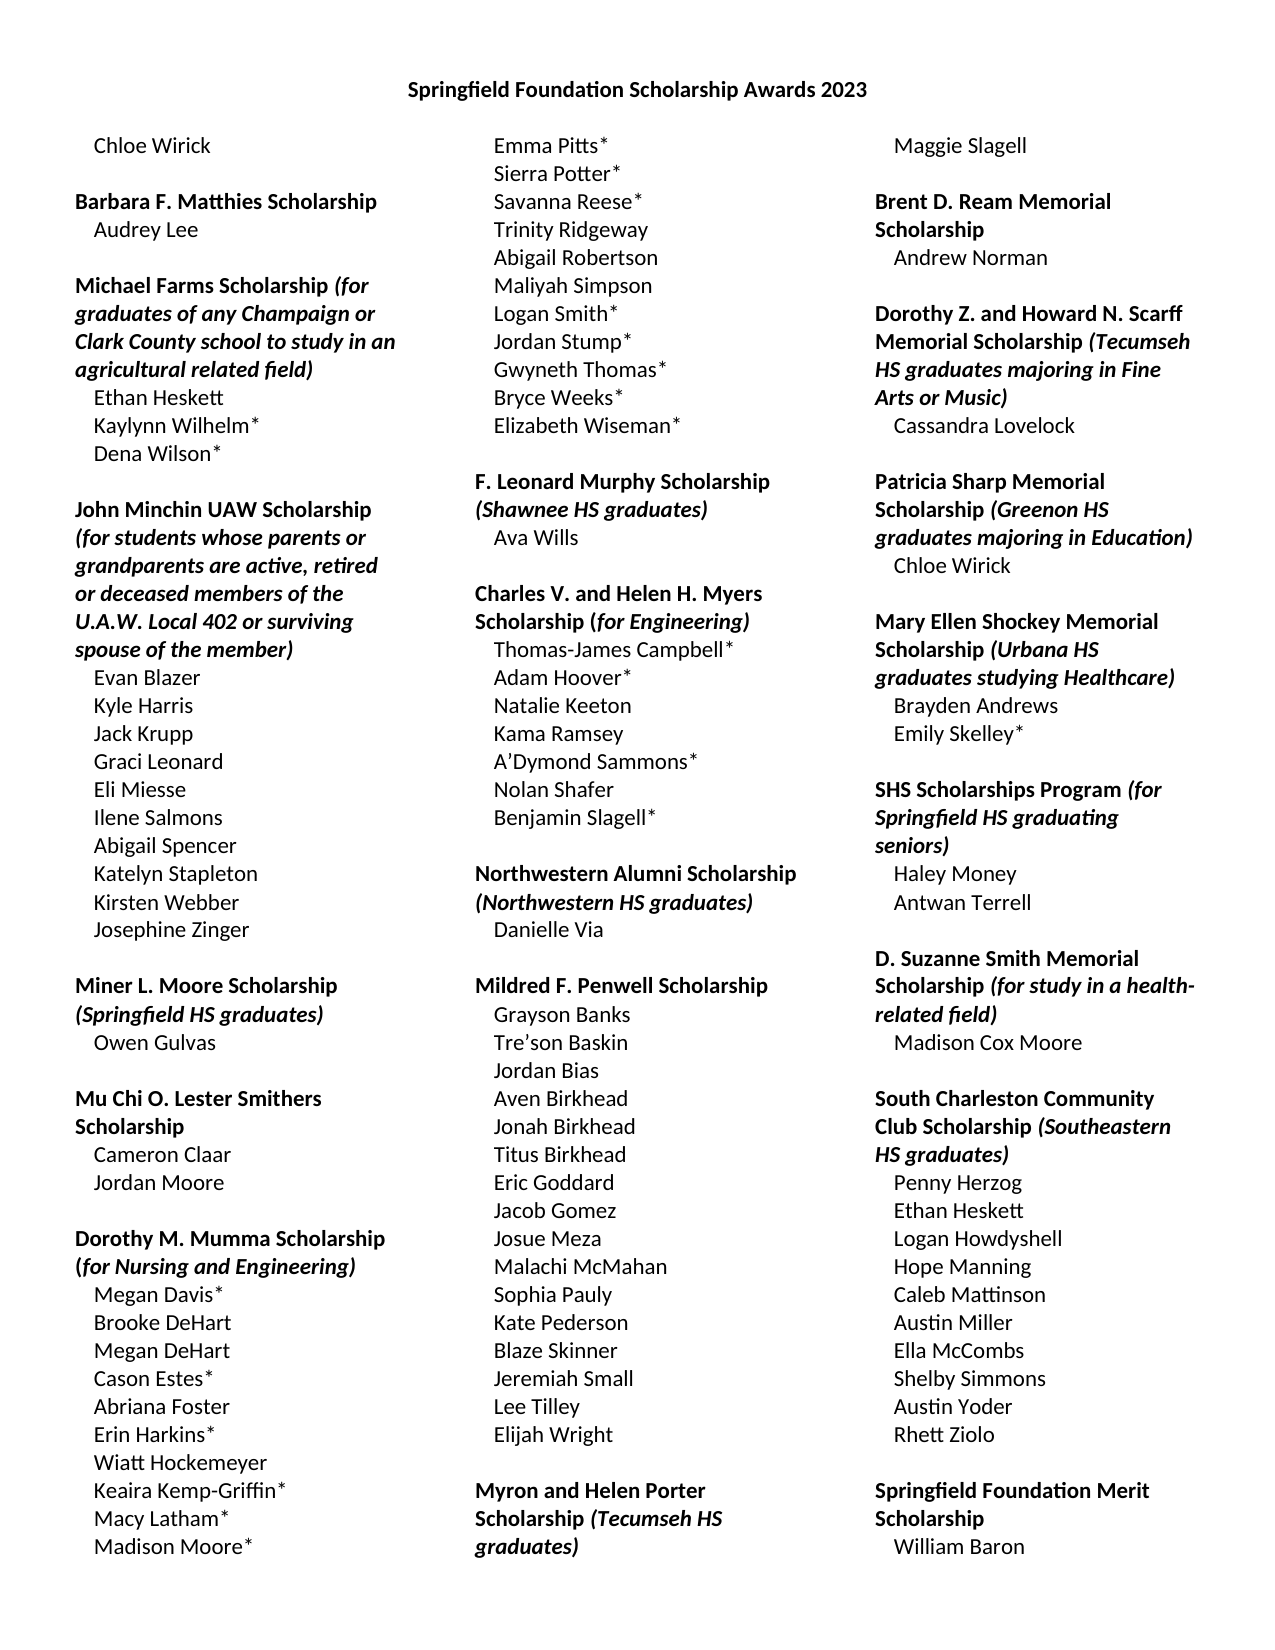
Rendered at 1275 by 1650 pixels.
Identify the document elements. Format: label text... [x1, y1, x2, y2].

text Audrey Lee [75, 215, 400, 243]
text Jordan Bias [475, 1056, 800, 1084]
text Ilene Salmons [75, 803, 400, 832]
text Thomas-James Campbell* [475, 635, 800, 663]
text Mu Chi O. Lester Smithers Scholarship [75, 1084, 400, 1140]
text Austin Miller [875, 1308, 1200, 1336]
text Benjamin Slagell* [475, 803, 800, 832]
text Hope Manning [875, 1252, 1200, 1280]
text Jeremiah Small [475, 1364, 800, 1392]
text Brayden Andrews [875, 691, 1200, 719]
text Elizabeth Wiseman* [475, 411, 800, 439]
text Gwyneth Thomas* [475, 355, 800, 383]
text Dorothy M. Mumma Scholarship (for Nursing and Engineering) [75, 1224, 400, 1280]
text Madison Moore* [75, 1532, 400, 1560]
text Rhett Ziolo [875, 1420, 1200, 1448]
text Chloe Wirick [875, 551, 1200, 579]
text Abigail Spencer [75, 832, 400, 859]
text Evan Blazer [75, 663, 400, 691]
text Josue Meza [475, 1224, 800, 1252]
text D. Suzanne Smith Memorial Scholarship (for study in a health-related field) [875, 944, 1200, 1028]
text Kirsten Webber [75, 888, 400, 916]
text Jack Krupp [75, 719, 400, 747]
text Malachi McMahan [475, 1252, 800, 1280]
text Jordan Stump* [475, 327, 800, 355]
text Graci Leonard [75, 747, 400, 776]
text Logan Smith* [475, 299, 800, 327]
text Nolan Shafer [475, 776, 800, 803]
text Mildred F. Penwell Scholarship [475, 972, 800, 1000]
text Madison Cox Moore [875, 1028, 1200, 1056]
text Elijah Wright [475, 1420, 800, 1448]
text Penny Herzog [875, 1168, 1200, 1196]
text Barbara F. Matthies Scholarship [75, 187, 400, 215]
text Dena Wilson* [75, 439, 400, 467]
text Eli Miesse [75, 776, 400, 803]
text Wiatt Hockemeyer [75, 1448, 400, 1476]
text Aven Birkhead [475, 1084, 800, 1112]
text Austin Yoder [875, 1392, 1200, 1420]
text Kaylynn Wilhelm* [75, 411, 400, 439]
text Natalie Keeton [475, 691, 800, 719]
text Megan Davis* [75, 1280, 400, 1308]
text Keaira Kemp-Griffin* [75, 1476, 400, 1504]
text Lee Tilley [475, 1392, 800, 1420]
text Grayson Banks [475, 1000, 800, 1028]
text Shelby Simmons [875, 1364, 1200, 1392]
text Abigail Robertson [475, 243, 800, 271]
text Michael Farms Scholarship (for graduates of any Champaign or Clark County school to study in an agricultural related field) [75, 271, 400, 383]
text Northwestern Alumni Scholarship (Northwestern HS graduates) [475, 859, 800, 916]
text Patricia Sharp Memorial Scholarship (Greenon HS graduates majoring in Education) [875, 467, 1200, 551]
text Megan DeHart [75, 1336, 400, 1364]
text Bryce Weeks* [475, 383, 800, 411]
text Adam Hoover* [475, 663, 800, 691]
text Ethan Heskett [875, 1196, 1200, 1224]
text Ava Wills [475, 523, 800, 551]
text Antwan Terrell [875, 888, 1200, 916]
text Emma Pitts* [475, 131, 800, 159]
text Cassandra Lovelock [875, 411, 1200, 439]
text Abriana Foster [75, 1392, 400, 1420]
text Kate Pederson [475, 1308, 800, 1336]
text Logan Howdyshell [875, 1224, 1200, 1252]
text Jacob Gomez [475, 1196, 800, 1224]
text Blaze Skinner [475, 1336, 800, 1364]
text F. Leonard Murphy Scholarship (Shawnee HS graduates) [475, 467, 800, 523]
text Springfield Foundation Merit Scholarship [875, 1476, 1200, 1532]
text SHS Scholarships Program (for Springfield HS graduating seniors) [875, 776, 1200, 859]
text Eric Goddard [475, 1168, 800, 1196]
text Brooke DeHart [75, 1308, 400, 1336]
text Sophia Pauly [475, 1280, 800, 1308]
text Cameron Claar [75, 1140, 400, 1168]
text Danielle Via [475, 916, 800, 944]
text Miner L. Moore Scholarship (Springfield HS graduates) [75, 972, 400, 1028]
text Jonah Birkhead [475, 1112, 800, 1140]
text Andrew Norman [875, 243, 1200, 271]
text Maliyah Simpson [475, 271, 800, 299]
text Savanna Reese* [475, 187, 800, 215]
text A’Dymond Sammons* [475, 747, 800, 776]
text Tre’son Baskin [475, 1028, 800, 1056]
text Macy Latham* [75, 1504, 400, 1532]
text Chloe Wirick [75, 131, 400, 159]
text Mary Ellen Shockey Memorial Scholarship (Urbana HS graduates studying Healthcare) [875, 607, 1200, 691]
text Kama Ramsey [475, 719, 800, 747]
text Owen Gulvas [75, 1028, 400, 1056]
text William Baron [875, 1532, 1200, 1560]
text Caleb Mattinson [875, 1280, 1200, 1308]
text Titus Birkhead [475, 1140, 800, 1168]
text Kyle Harris [75, 691, 400, 719]
text Haley Money [875, 859, 1200, 888]
text Maggie Slagell [875, 131, 1200, 159]
text Cason Estes* [75, 1364, 400, 1392]
text Trinity Ridgeway [475, 215, 800, 243]
text Charles V. and Helen H. Myers Scholarship (for Engineering) [475, 579, 800, 635]
text Emily Skelley* [875, 719, 1200, 747]
text Katelyn Stapleton [75, 859, 400, 888]
text Dorothy Z. and Howard N. Scarff Memorial Scholarship (Tecumseh HS graduates majoring in Fine Arts or Music) [875, 299, 1200, 411]
text Brent D. Ream Memorial Scholarship [875, 187, 1200, 243]
text Sierra Potter* [475, 159, 800, 187]
text Josephine Zinger [75, 916, 400, 944]
text South Charleston Community Club Scholarship (Southeastern HS graduates) [875, 1084, 1200, 1168]
text John Minchin UAW Scholarship (for students whose parents or grandparents are active, retired or deceased members of the U.A.W. Local 402 or surviving spouse of the member) [75, 495, 400, 663]
text Jordan Moore [75, 1168, 400, 1196]
text Erin Harkins* [75, 1420, 400, 1448]
text Ella McCombs [875, 1336, 1200, 1364]
text Myron and Helen Porter Scholarship (Tecumseh HS graduates) [475, 1476, 800, 1560]
text Ethan Heskett [75, 383, 400, 411]
